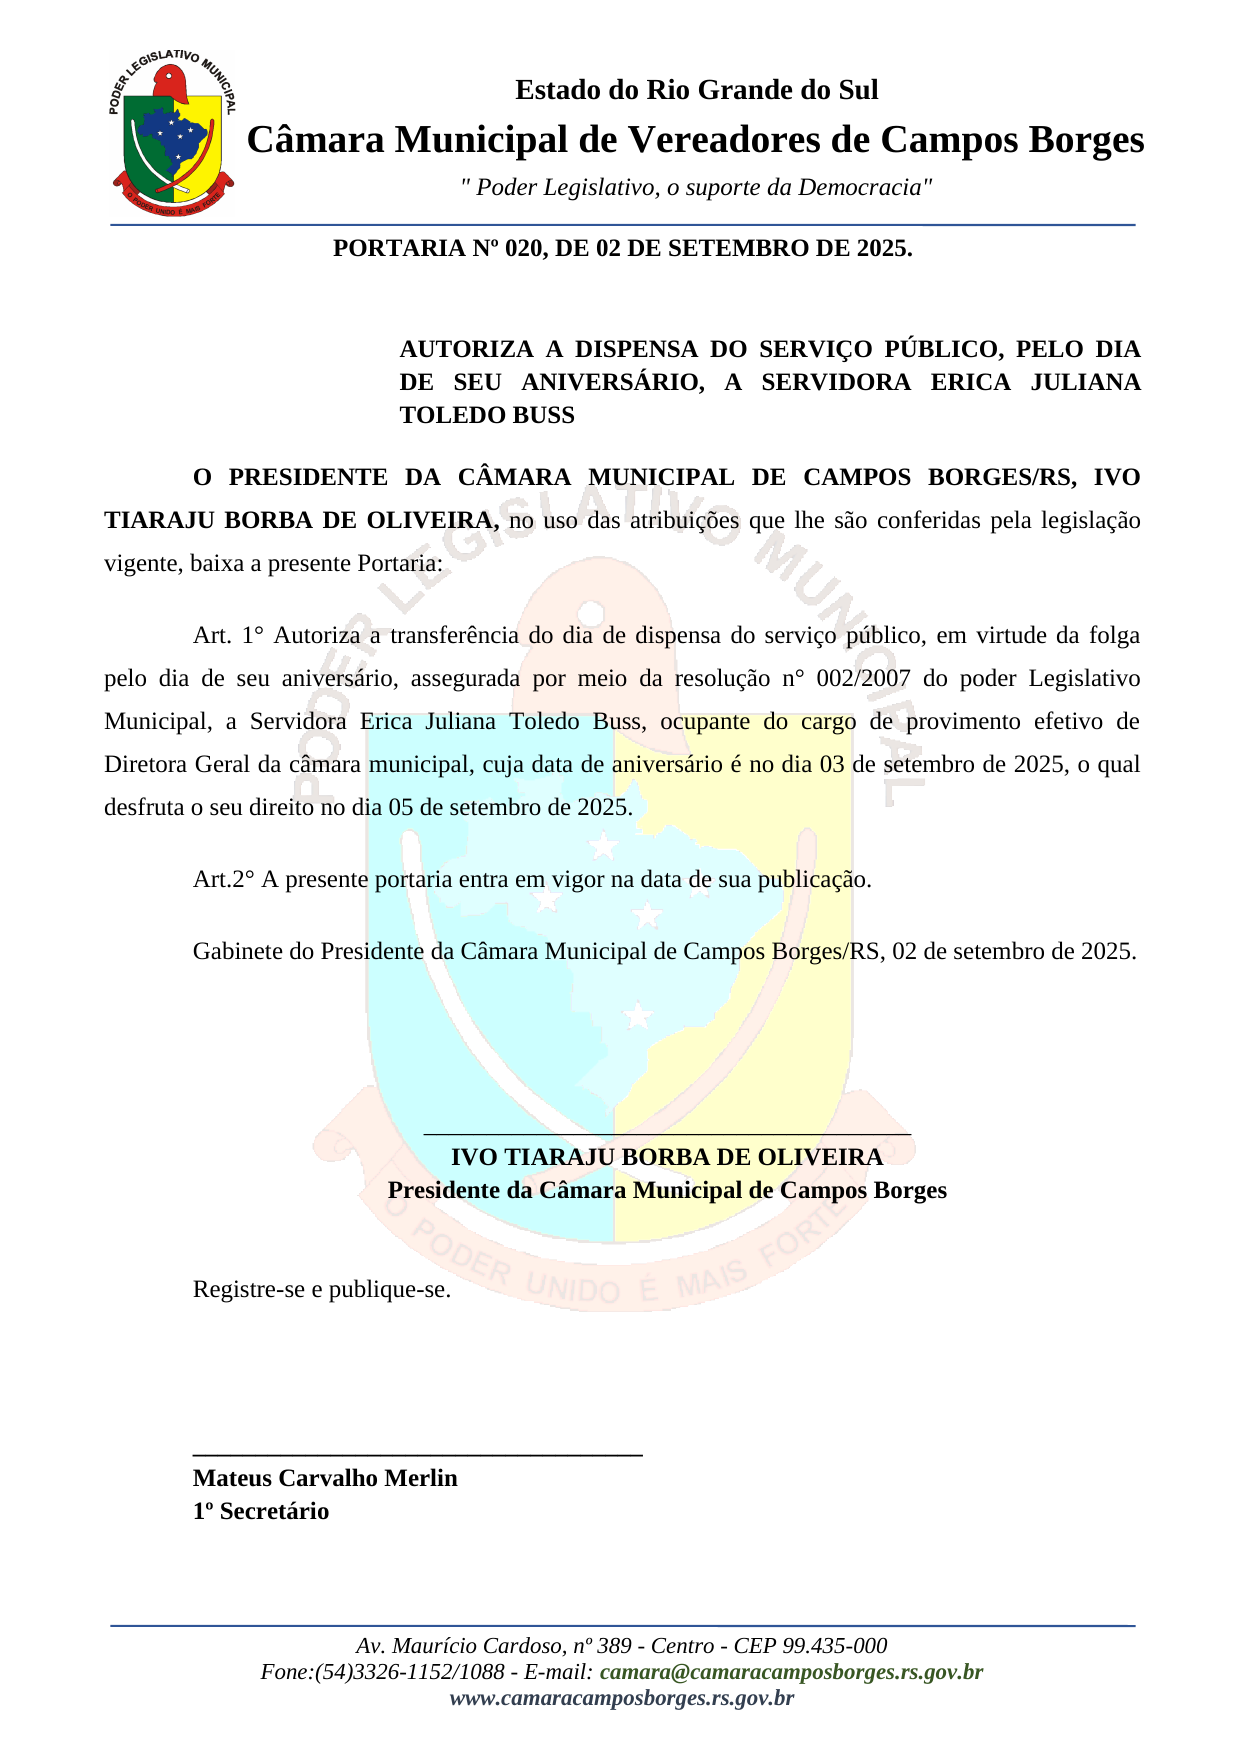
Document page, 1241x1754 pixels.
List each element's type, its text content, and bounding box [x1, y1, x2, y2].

text _______________________________________ [104, 1109, 1142, 1137]
picture [109, 50, 236, 217]
text Art.2° A presente portaria entra em vigor na data de sua publicação. [104, 864, 1142, 893]
text O PRESIDENTE DA CÂMARA MUNICIPAL DE CAMPOS BORGES/RS, IVO TIARAJU BORBA DE OLIVEIRA, no uso das atribuições que lhe são conferidas pela legislação vigente, baixa a presente Portaria: [104, 462, 1142, 577]
text Art. 1° Autoriza a transferência do dia de dispensa do serviço público, em virtude da folga pelo dia de seu aniversário, assegurada por meio da resolução n° 002/2007 do poder Legislativo Municipal, a Servidora Erica Juliana Toledo Buss, ocupante do cargo de provimento efetivo de Diretora Geral da câmara municipal, cuja data de aniversário é no dia 03 de setembro de 2025, o qual desfruta o seu direito no dia 05 de setembro de 2025. [104, 620, 1142, 821]
text ____________________________________ [104, 1430, 1142, 1459]
text Mateus Carvalho Merlin [104, 1463, 1142, 1492]
text Presidente da Câmara Municipal de Campos Borges [104, 1175, 1142, 1203]
text Registre-se e publique-se. [104, 1274, 1142, 1302]
text IVO TIARAJU BORBA DE OLIVEIRA [104, 1142, 1142, 1170]
text 1º Secretário [104, 1496, 1142, 1525]
text AUTORIZA A DISPENSA DO SERVIÇO PÚBLICO, PELO DIA DE SEU ANIVERSÁRIO, A SERVIDORA ERICA JULIANA TOLEDO BUSS [399, 334, 1142, 429]
text PORTARIA Nº 020, DE 02 DE SETEMBRO DE 2025. [104, 233, 1142, 262]
text Gabinete do Presidente da Câmara Municipal de Campos Borges/RS, 02 de setembro de 2025. [104, 936, 1142, 965]
